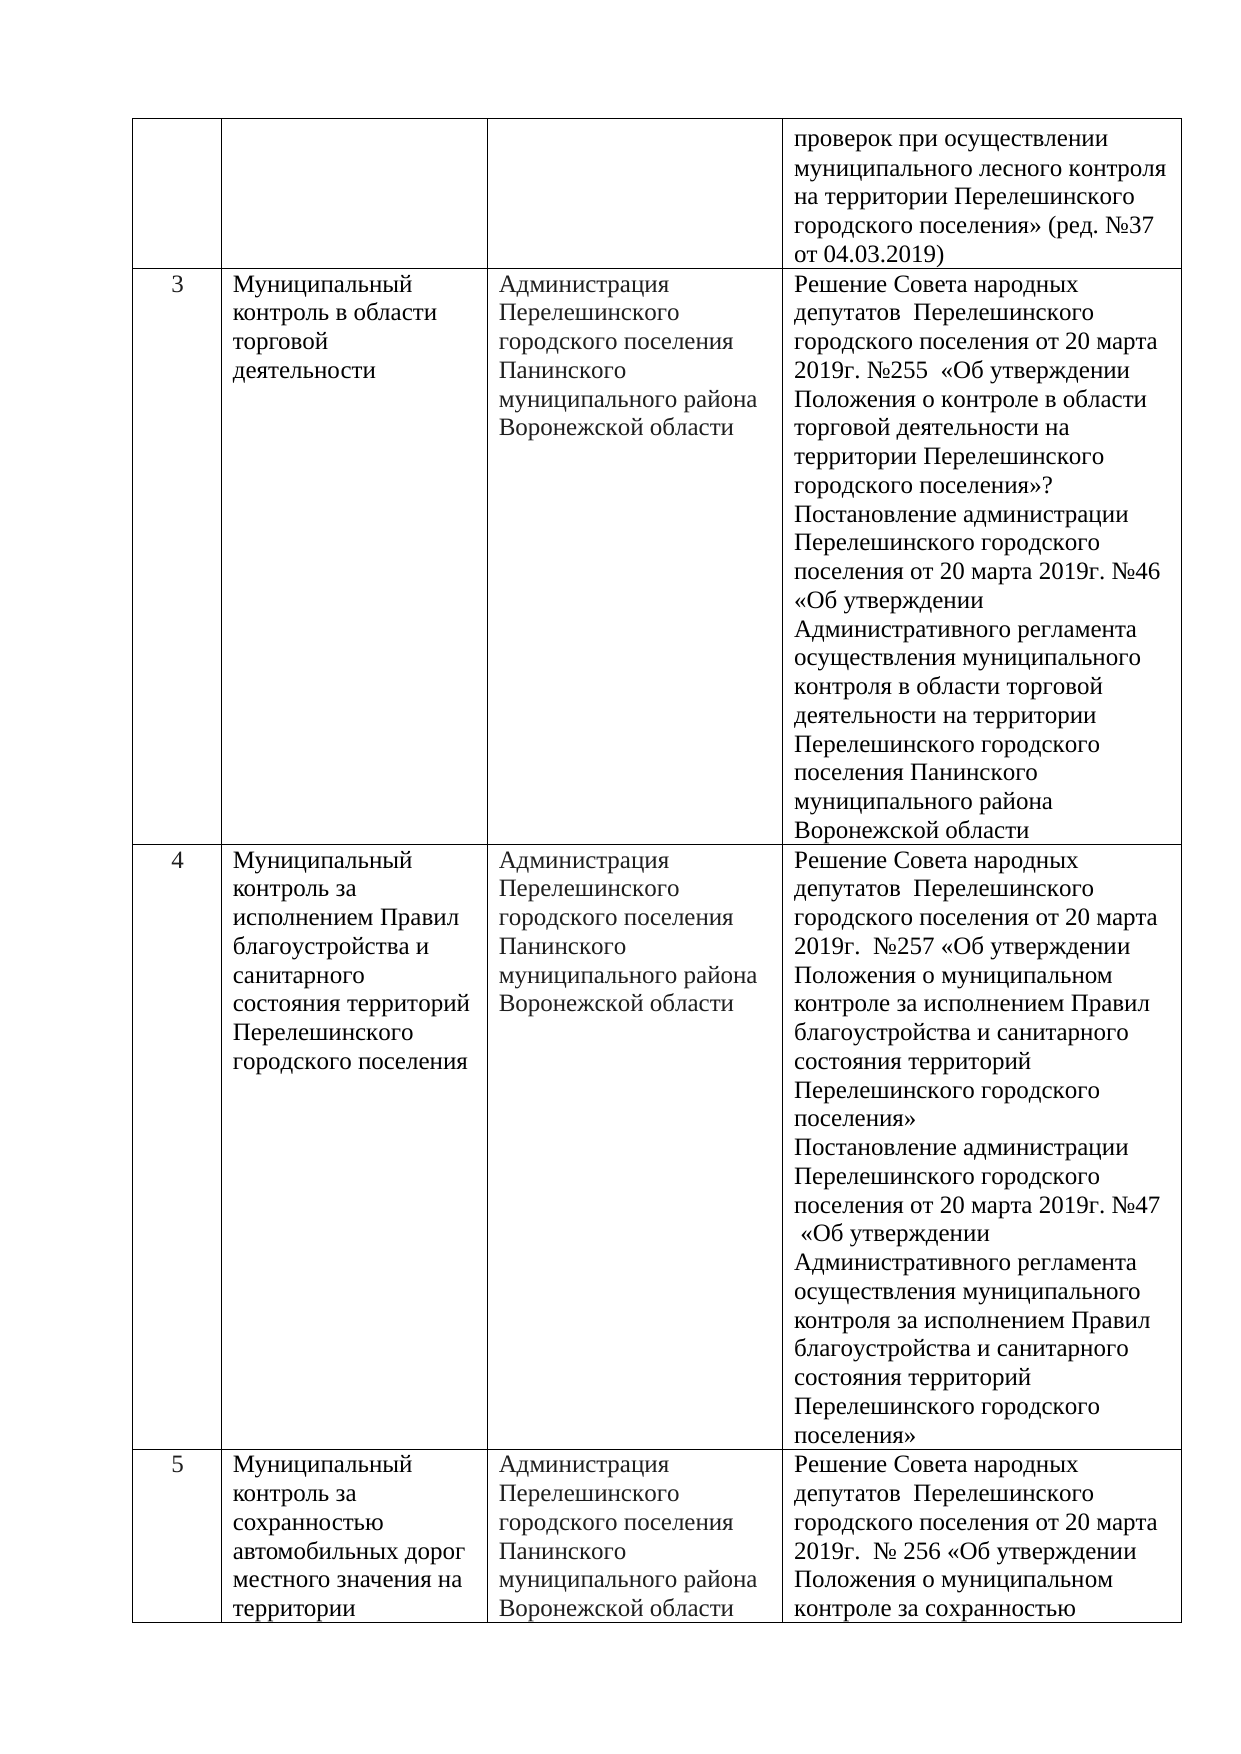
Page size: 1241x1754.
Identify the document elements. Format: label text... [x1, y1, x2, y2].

table_cell Решение Совета народных депутатов Перелешинского городского поселения от 20 марта 2019г. №257 «Об утверждении Положения о муниципальном контроле за исполнением Правил благоустройства и санитарного состояния территорий Перелешинского городского поселения» Постановление администрации Перелешинского городского поселения от 20 марта 2019г. №47 «Об утверждении Административного регламента осуществления муниципального контроля за исполнением Правил благоустройства и санитарного состояния территорий Перелешинского городского поселения» [783, 845, 1181, 1448]
table_cell 2 [133, 119, 221, 268]
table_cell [783, 119, 1181, 268]
table_cell Муниципальный контроль в области торговой деятельности [222, 269, 487, 844]
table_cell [488, 119, 782, 268]
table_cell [222, 119, 487, 268]
table_cell Администрация Перелешинского городского поселения Панинского муниципального района Воронежской области [488, 269, 782, 844]
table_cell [222, 1450, 487, 1622]
table_cell 3 [133, 269, 221, 844]
table_cell Администрация Перелешинского городского поселения Панинского муниципального района Воронежской области [488, 845, 782, 1448]
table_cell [488, 1450, 782, 1622]
table_cell Муниципальный контроль за исполнением Правил благоустройства и санитарного состояния территорий Перелешинского городского поселения [222, 845, 487, 1448]
table_cell Решение Совета народных депутатов Перелешинского городского поселения от 20 марта 2019г. №255 «Об утверждении Положения о контроле в области торговой деятельности на территории Перелешинского городского поселения»? Постановление администрации Перелешинского городского поселения от 20 марта 2019г. №46 «Об утверждении Административного регламента осуществления муниципального контроля в области торговой деятельности на территории Перелешинского городского поселения Панинского муниципального района Воронежской области [783, 269, 1181, 844]
table_cell 5 [133, 1450, 221, 1622]
table_cell 4 [133, 845, 221, 1448]
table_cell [783, 1450, 1181, 1622]
